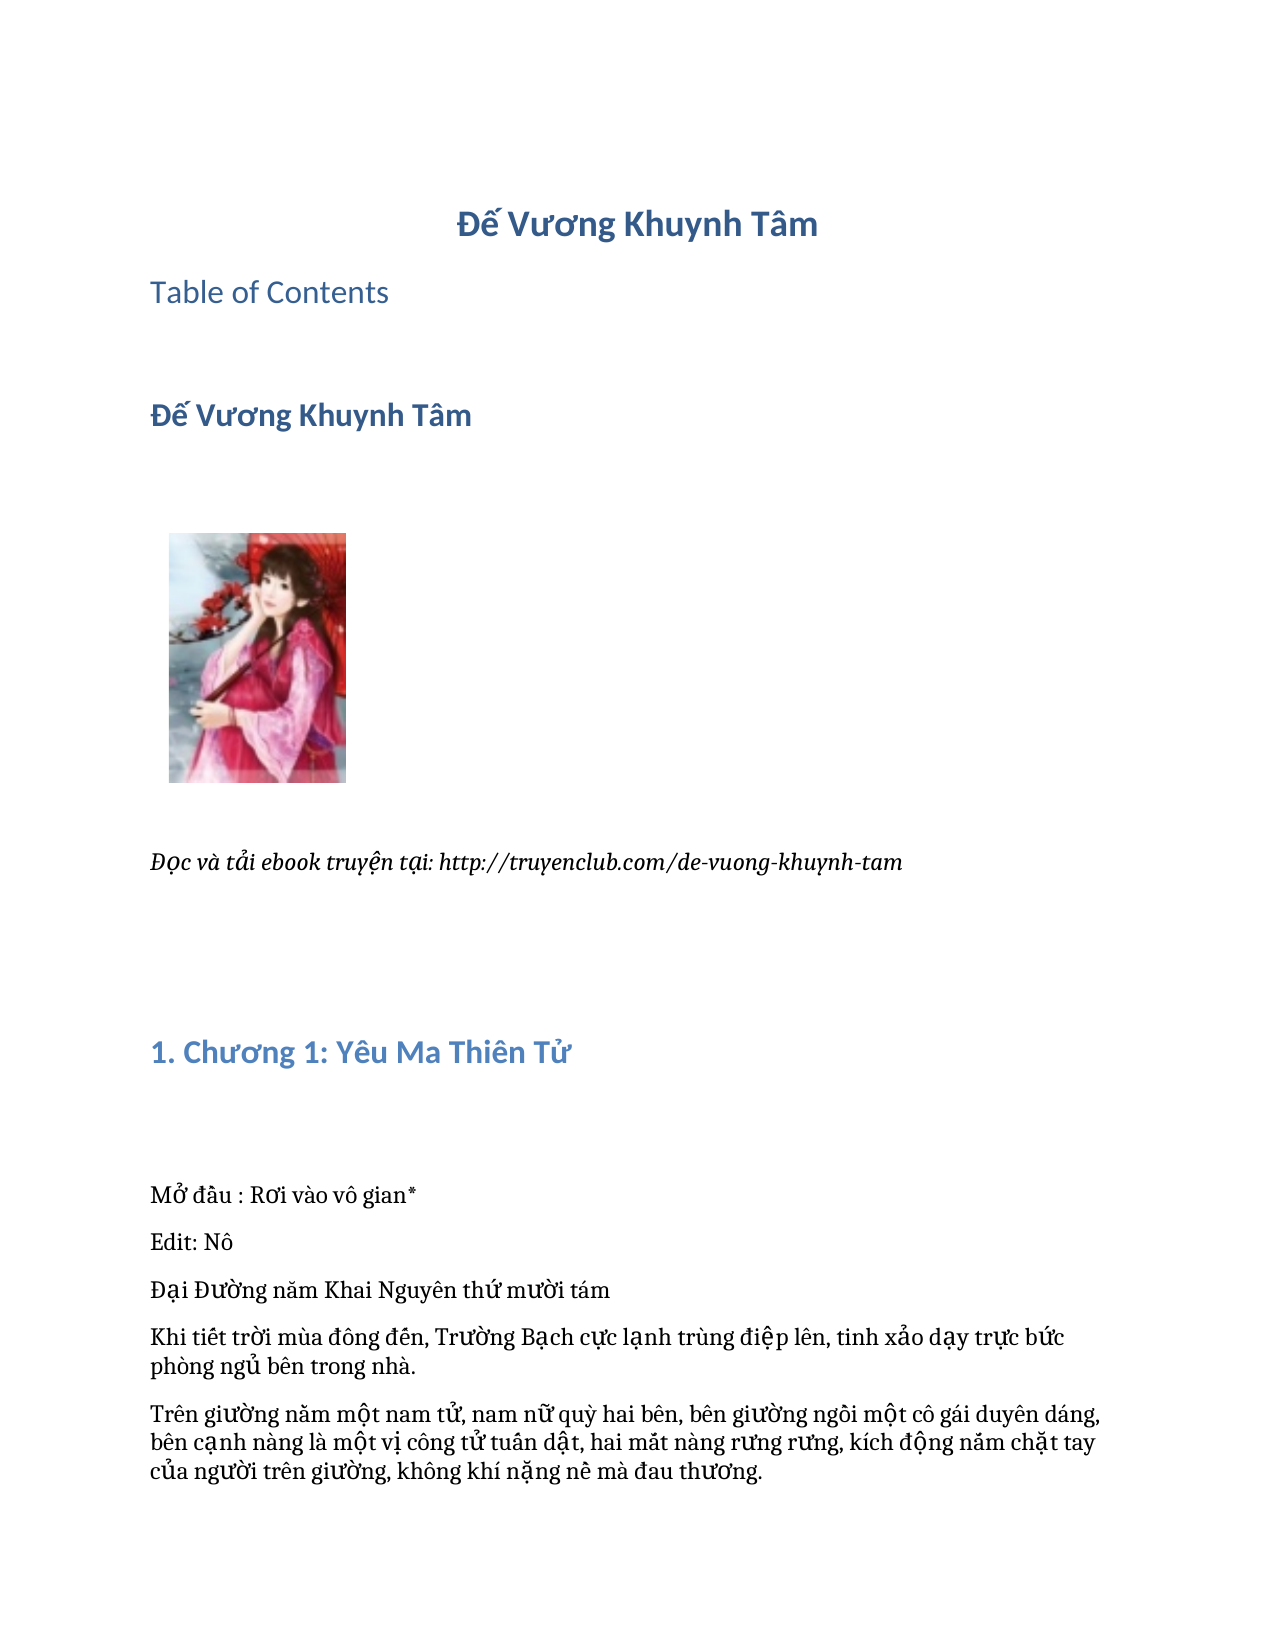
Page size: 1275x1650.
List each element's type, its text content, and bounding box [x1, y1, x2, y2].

picture [168, 533, 346, 783]
text Trên giường nằm một nam tử, nam nữ quỳ hai bên, bên giường ngồi một cô gái duyên dáng, bên cạnh nàng là một vị công tử tuấn dật, hai mắt nàng rưng rưng, kích động nắm chặt tay của người trên giường, không khí nặng nề mà đau thương. [150, 1399, 1125, 1486]
text Khi tiết trời mùa đông đến, Trường Bạch cực lạnh trùng điệp lên, tinh xảo dạy trực bức phòng ngủ bên trong nhà. [150, 1323, 1125, 1381]
subtitle 1. Chương 1: Yêu Ma Thiên Tử [150, 1031, 1125, 1072]
text Edit: Nô [150, 1228, 1125, 1257]
text Đọc và tải ebook truyện tại: http://truyenclub.com/de-vuong-khuynh-tam [150, 791, 1125, 906]
text Mở đầu : Rơi vào vô gian* [150, 1181, 1125, 1209]
subtitle Đế Vương Khuynh Tâm [150, 393, 1125, 434]
text Đại Đường năm Khai Nguyên thứ mười tám [150, 1276, 1125, 1304]
table_header [139, 529, 1275, 787]
title Đế Vương Khuynh Tâm [150, 200, 1125, 246]
